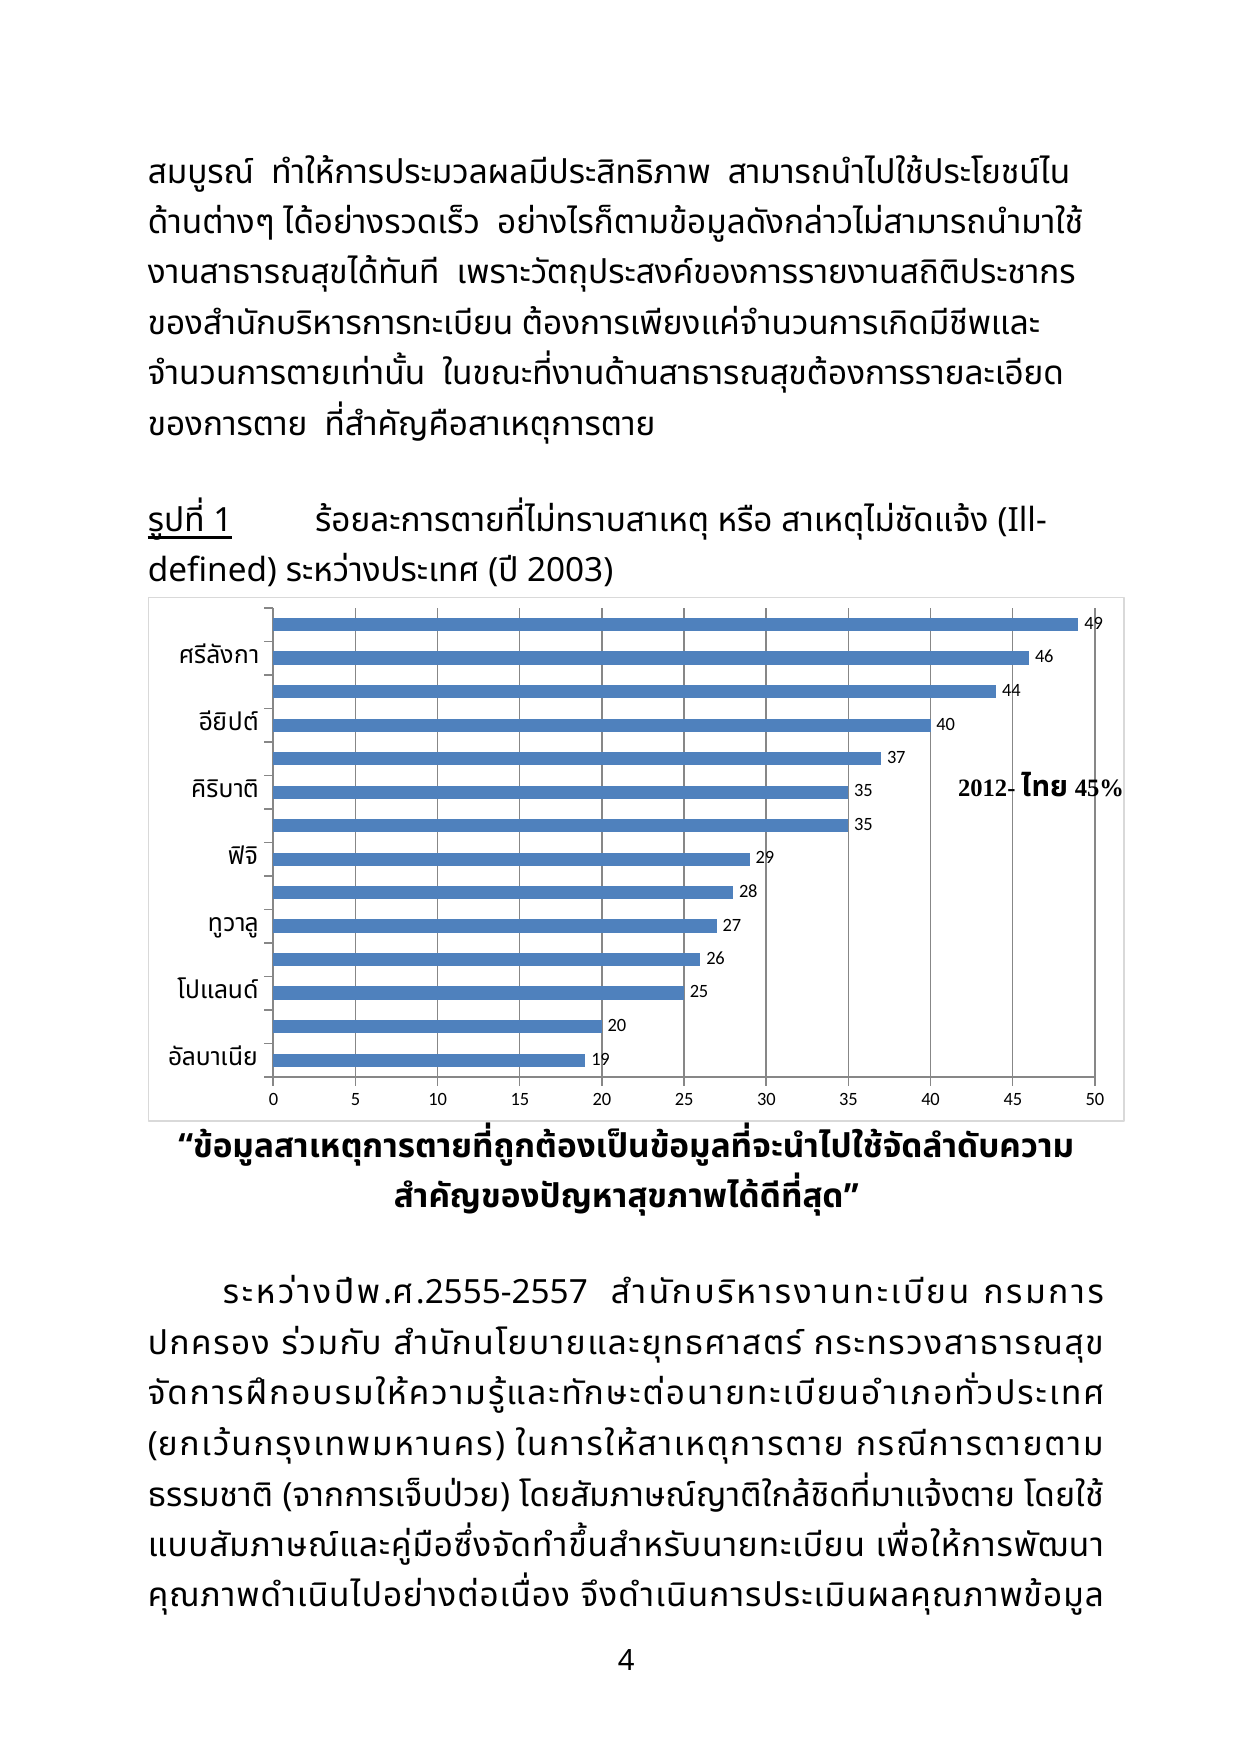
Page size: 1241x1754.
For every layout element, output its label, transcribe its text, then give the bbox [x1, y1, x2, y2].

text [148, 148, 1104, 450]
text “ข้อมูลสาเหตุการตายที่ถูกต้องเป็นข้อมูลที่จะนำไปใช้จัดลำดับความสำคัญของปัญหาสุขภาพได้ดีที่สุด” [148, 1122, 1104, 1223]
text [148, 1268, 1104, 1622]
text รูปที่ 1 ร้อยละการตายที่ไม่ทราบสาเหตุ หรือ สาเหตุไม่ชัดแจ้ง (Ill-defined) ระหว่างประเทศ (ปี 2003) [148, 496, 1104, 597]
